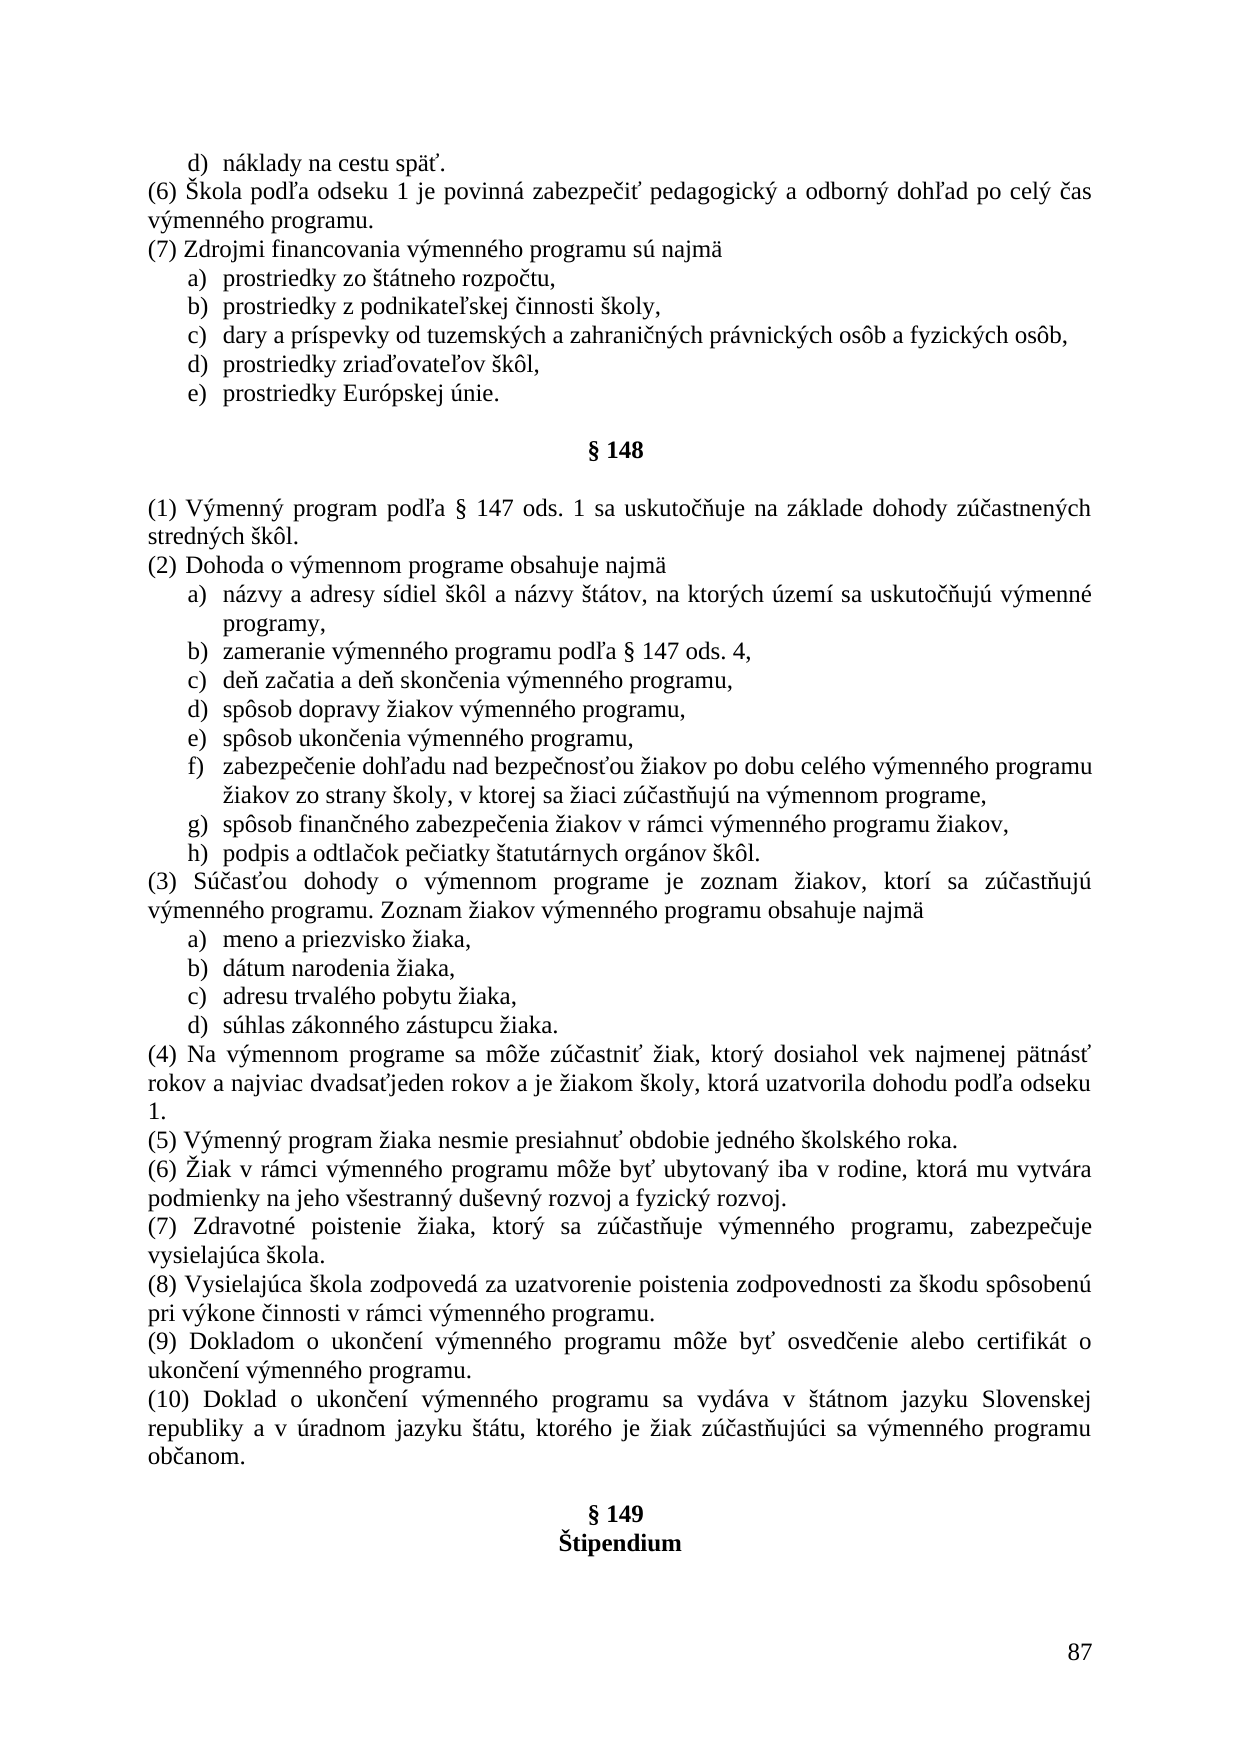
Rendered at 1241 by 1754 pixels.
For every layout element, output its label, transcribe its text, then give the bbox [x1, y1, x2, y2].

list meno a priezvisko žiaka, [187, 924, 1092, 953]
list náklady na cestu späť. [187, 148, 1092, 176]
list názvy a adresy sídiel škôl a názvy štátov, na ktorých území sa uskutočňujú výmenné programy, [187, 579, 1092, 636]
text (6) Žiak v rámci výmenného programu môže byť ubytovaný iba v rodine, ktorá mu vytvára podmienky na jeho všestranný duševný rozvoj a fyzický rozvoj. [148, 1154, 1092, 1211]
text (9) Dokladom o ukončení výmenného programu môže byť osvedčenie alebo certifikát o ukončení výmenného programu. [148, 1326, 1092, 1384]
text (4) Na výmennom programe sa môže zúčastniť žiak, ktorý dosiahol vek najmenej pätnásť rokov a najviac dvadsaťjeden rokov a je žiakom školy, ktorá uzatvorila dohodu podľa odseku 1. [148, 1039, 1092, 1125]
list podpis a odtlačok pečiatky štatutárnych orgánov škôl. [187, 838, 1092, 866]
list spôsob finančného zabezpečenia žiakov v rámci výmenného programu žiakov, [187, 809, 1092, 838]
list dátum narodenia žiaka, [187, 953, 1092, 981]
text (6) Škola podľa odseku 1 je povinná zabezpečiť pedagogický a odborný dohľad po celý čas výmenného programu. [148, 176, 1092, 234]
subtitle Štipendium [148, 1499, 1092, 1556]
list spôsob dopravy žiakov výmenného programu, [187, 694, 1092, 723]
list prostriedky zo štátneho rozpočtu, [187, 263, 1092, 291]
list dary a príspevky od tuzemských a zahraničných právnických osôb a fyzických osôb, [187, 320, 1092, 349]
list zameranie výmenného programu podľa § 147 ods. 4, [187, 636, 1092, 665]
text (7) Zdrojmi financovania výmenného programu sú najmä [148, 234, 1092, 263]
list spôsob ukončenia výmenného programu, [187, 723, 1092, 751]
text (7) Zdravotné poistenie žiaka, ktorý sa zúčastňuje výmenného programu, zabezpečuje vysielajúca škola. [148, 1211, 1092, 1269]
list súhlas zákonného zástupcu žiaka. [187, 1010, 1092, 1039]
text (8) Vysielajúca škola zodpovedá za uzatvorenie poistenia zodpovednosti za škodu spôsobenú pri výkone činnosti v rámci výmenného programu. [148, 1269, 1092, 1326]
list adresu trvalého pobytu žiaka, [187, 981, 1092, 1010]
list Výmenný program podľa § 147 ods. 1 sa uskutočňuje na základe dohody zúčastnených stredných škôl. [148, 493, 1092, 550]
list prostriedky Európskej únie. [187, 378, 1092, 406]
text (5) Výmenný program žiaka nesmie presiahnuť obdobie jedného školského roka. [148, 1125, 1092, 1154]
text (10) Doklad o ukončení výmenného programu sa vydáva v štátnom jazyku Slovenskej republiky a v úradnom jazyku štátu, ktorého je žiak zúčastňujúci sa výmenného programu občanom. [148, 1384, 1092, 1470]
list deň začatia a deň skončenia výmenného programu, [187, 665, 1092, 694]
list prostriedky zriaďovateľov škôl, [187, 349, 1092, 378]
list zabezpečenie dohľadu nad bezpečnosťou žiakov po dobu celého výmenného programu žiakov zo strany školy, v ktorej sa žiaci zúčastňujú na výmennom programe, [187, 751, 1092, 809]
text (3) Súčasťou dohody o výmennom programe je zoznam žiakov, ktorí sa zúčastňujú výmenného programu. Zoznam žiakov výmenného programu obsahuje najmä [148, 866, 1092, 924]
list prostriedky z podnikateľskej činnosti školy, [187, 291, 1092, 320]
list Dohoda o výmennom programe obsahuje najmä [148, 550, 1092, 579]
